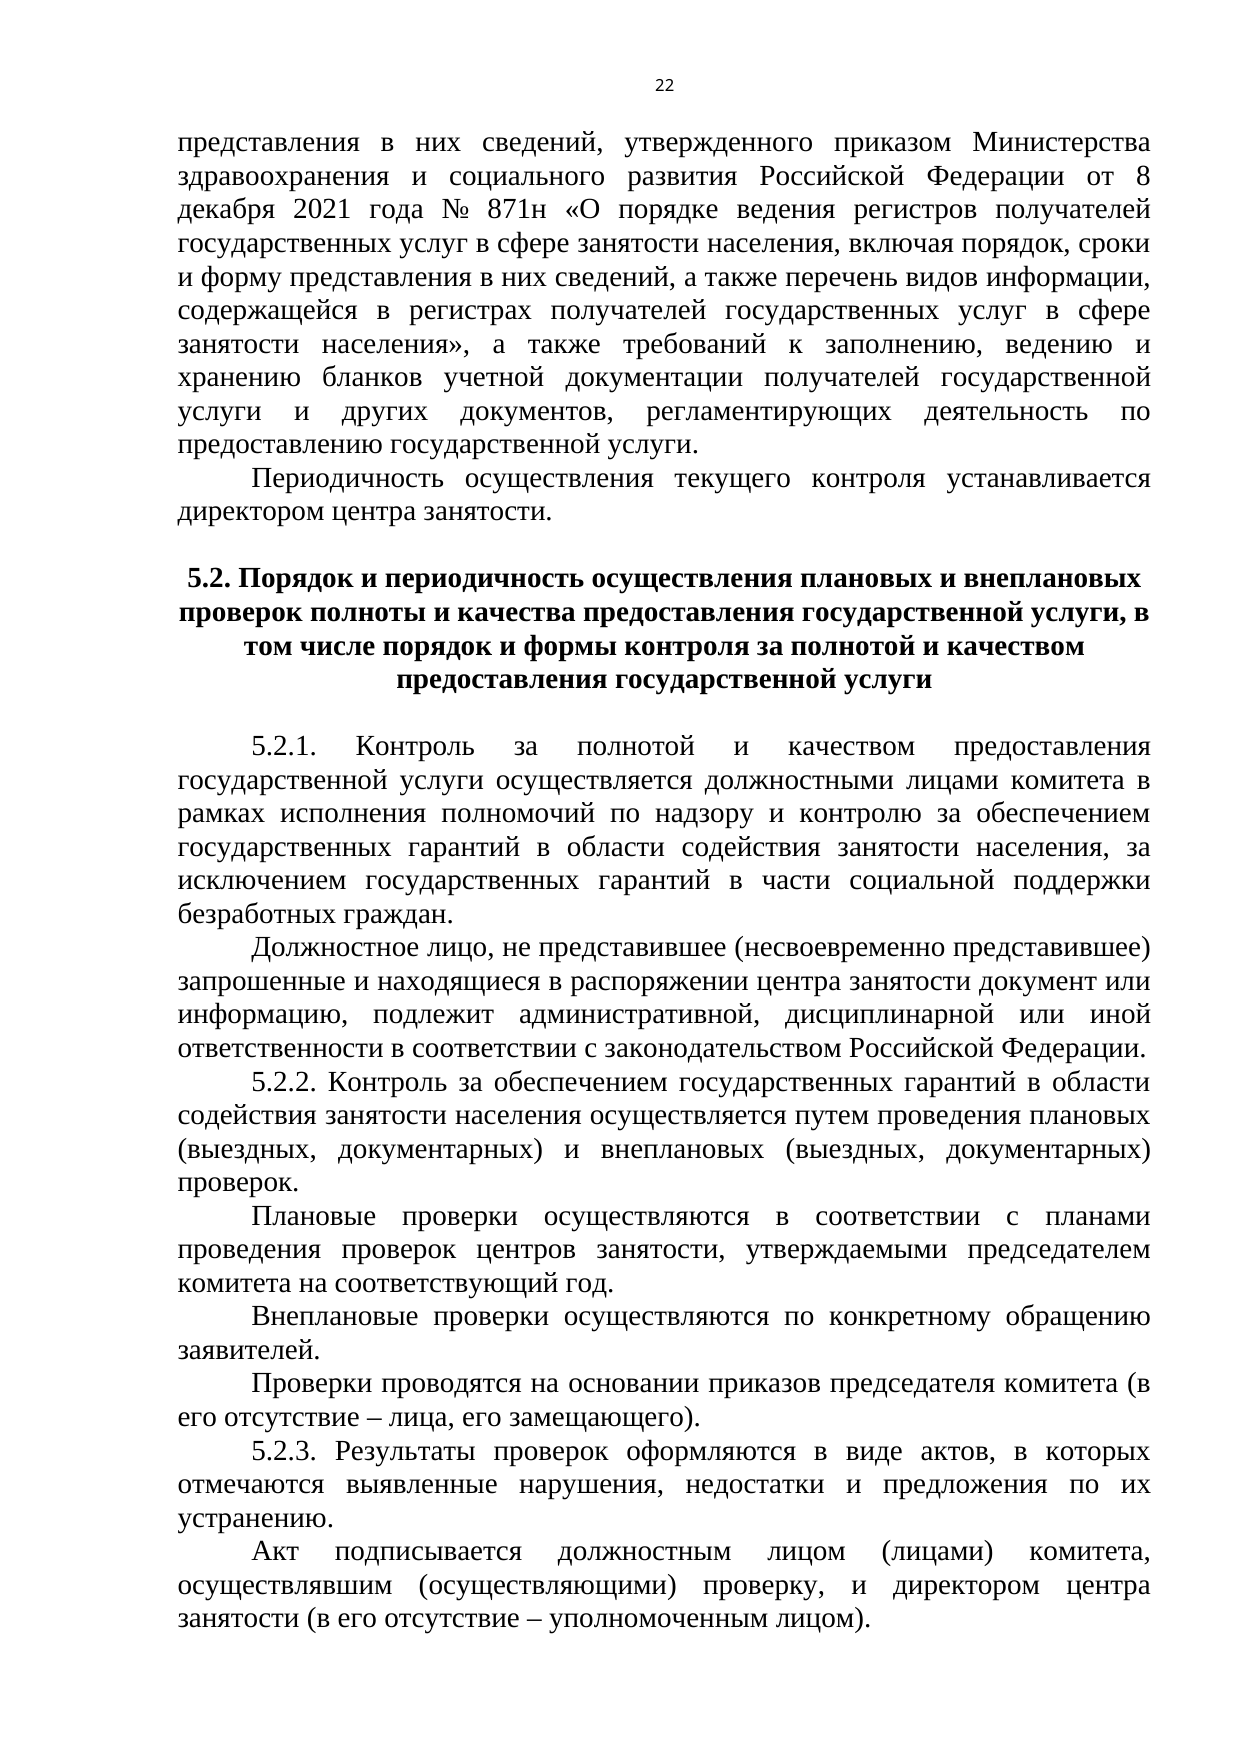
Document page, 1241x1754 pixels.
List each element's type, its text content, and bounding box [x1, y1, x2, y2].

text Должностное лицо, не представившее (несвоевременно представившее) запрошенные и находящиеся в распоряжении центра занятости документ или информацию, подлежит административной, дисциплинарной или иной ответственности в соответствии с законодательством Российской Федерации. [177, 929, 1152, 1064]
text Акт подписывается должностным лицом (лицами) комитета, осуществлявшим (осуществляющими) проверку, и директором центра занятости (в его отсутствие – уполномоченным лицом). [177, 1533, 1152, 1634]
text Плановые проверки осуществляются в соответствии с планами проведения проверок центров занятости, утверждаемыми председателем комитета на соответствующий год. [177, 1198, 1152, 1298]
text Периодичность осуществления текущего контроля устанавливается директором центра занятости. [177, 460, 1152, 527]
text 5.2.1. Контроль за полнотой и качеством предоставления государственной услуги осуществляется должностными лицами комитета в рамках исполнения полномочий по надзору и контролю за обеспечением государственных гарантий в области содействия занятости населения, за исключением государственных гарантий в части социальной поддержки безработных граждан. [177, 728, 1152, 929]
text Внеплановые проверки осуществляются по конкретному обращению заявителей. [177, 1298, 1152, 1366]
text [177, 124, 1152, 460]
text Проверки проводятся на основании приказов председателя комитета (в его отсутствие – лица, его замещающего). [177, 1366, 1152, 1433]
text 5.2. Порядок и периодичность осуществления плановых и внеплановых проверок полноты и качества предоставления государственной услуги, в том числе порядок и формы контроля за полнотой и качеством предоставления государственной услуги [177, 561, 1152, 695]
text 5.2.3. Результаты проверок оформляются в виде актов, в которых отмечаются выявленные нарушения, недостатки и предложения по их устранению. [177, 1433, 1152, 1533]
text 5.2.2. Контроль за обеспечением государственных гарантий в области содействия занятости населения осуществляется путем проведения плановых (выездных, документарных) и внеплановых (выездных, документарных) проверок. [177, 1064, 1152, 1198]
